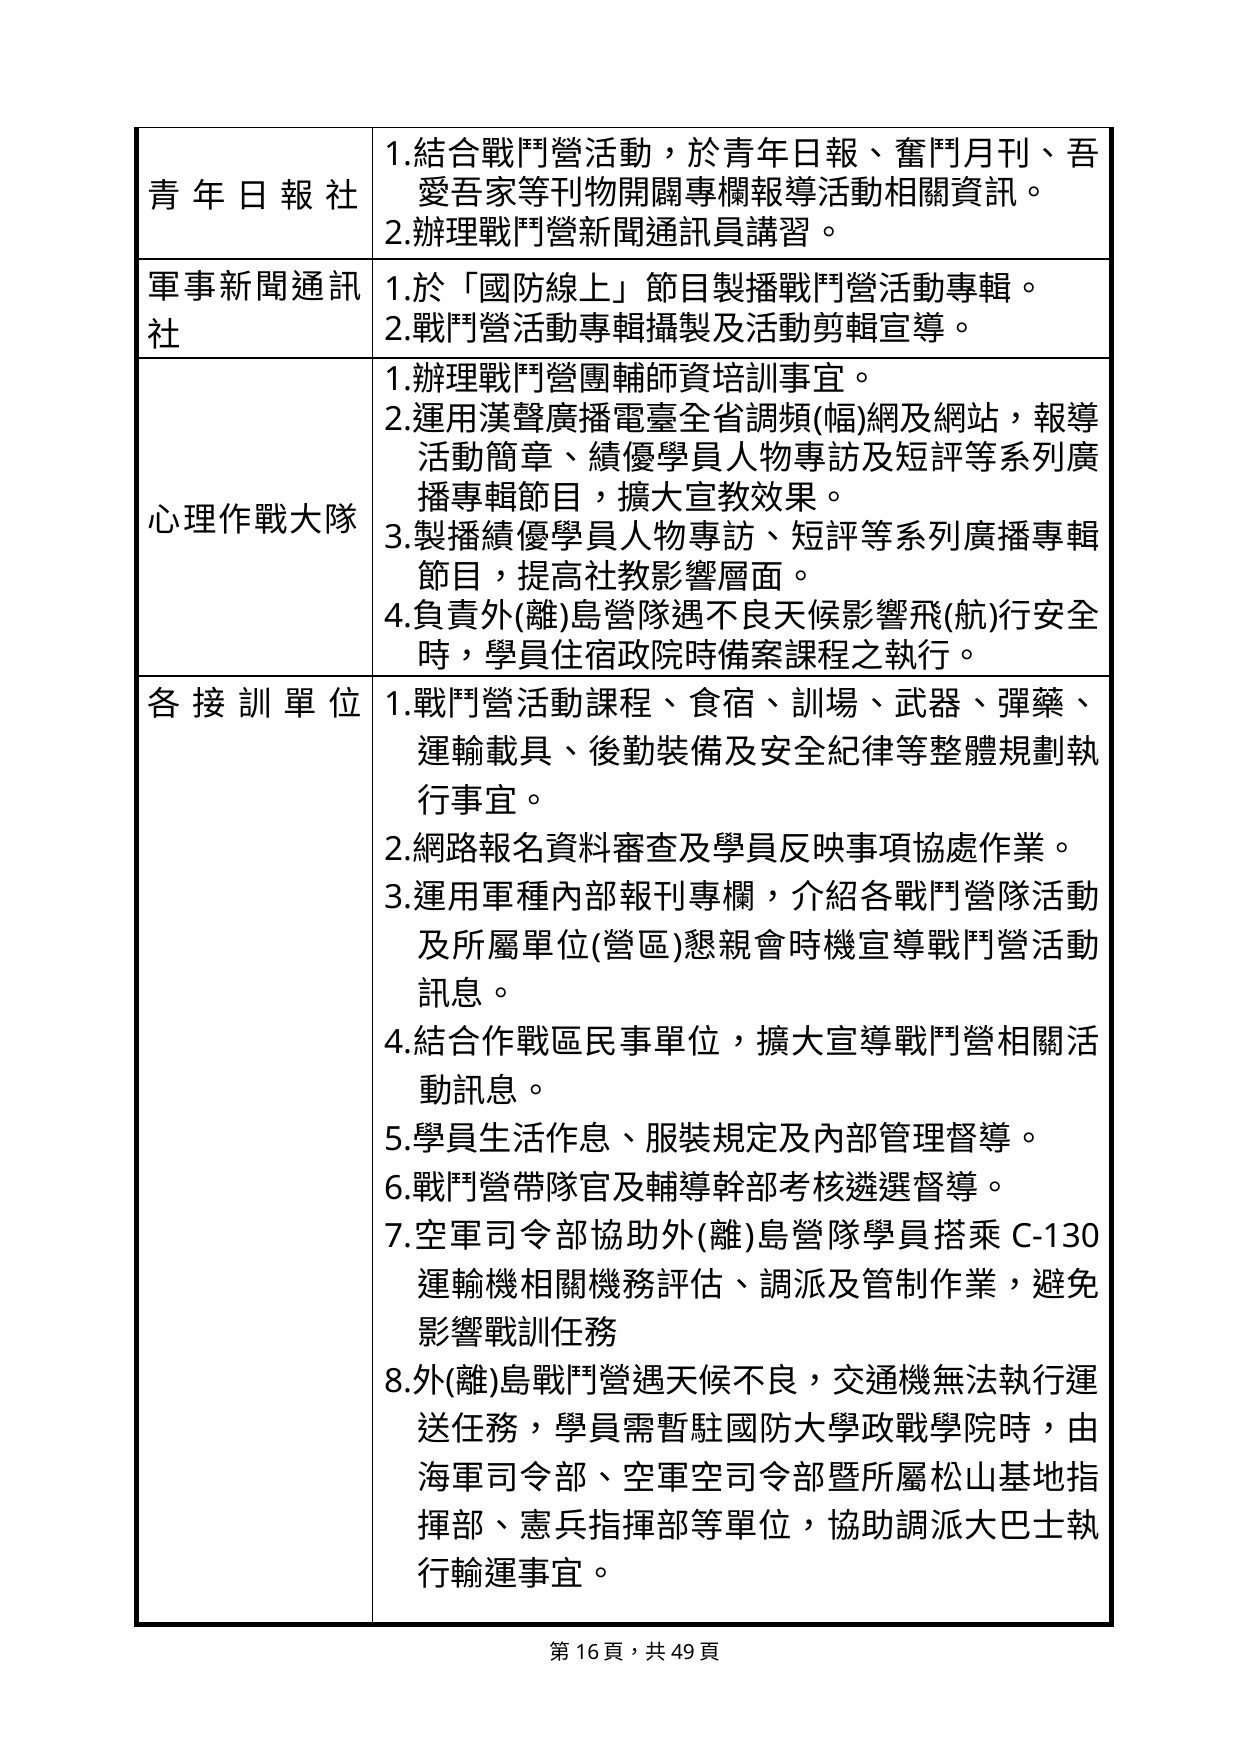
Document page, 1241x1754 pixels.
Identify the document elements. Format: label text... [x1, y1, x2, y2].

table_cell 青年日報社 [139, 128, 372, 258]
table_cell 1.於「國防線上」節目製播戰鬥營活動專輯。 2.戰鬥營活動專輯攝製及活動剪輯宣導。 [373, 260, 1109, 357]
table_cell 各接訓單位 [139, 677, 372, 1622]
table_cell 1.辦理戰鬥營團輔師資培訓事宜。 2.運用漢聲廣播電臺全省調頻(幅)網及網站，報導活動簡章、績優學員人物專訪及短評等系列廣播專輯節目，擴大宣教效果。 3.製播績優學員人物專訪、短評等系列廣播專輯節目，提高社教影響層面。 4.負責外(離)島營隊遇不良天候影響飛(航)行安全時，學員住宿政院時備案課程之執行。 [373, 359, 1109, 675]
table_cell 1.結合戰鬥營活動，於青年日報、奮鬥月刊、吾愛吾家等刊物開闢專欄報導活動相關資訊。 2.辦理戰鬥營新聞通訊員講習。 [373, 128, 1109, 258]
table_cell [373, 677, 1109, 1622]
table_cell 心理作戰大隊 [139, 359, 372, 675]
table_cell 軍事新聞通訊社 [139, 260, 372, 357]
